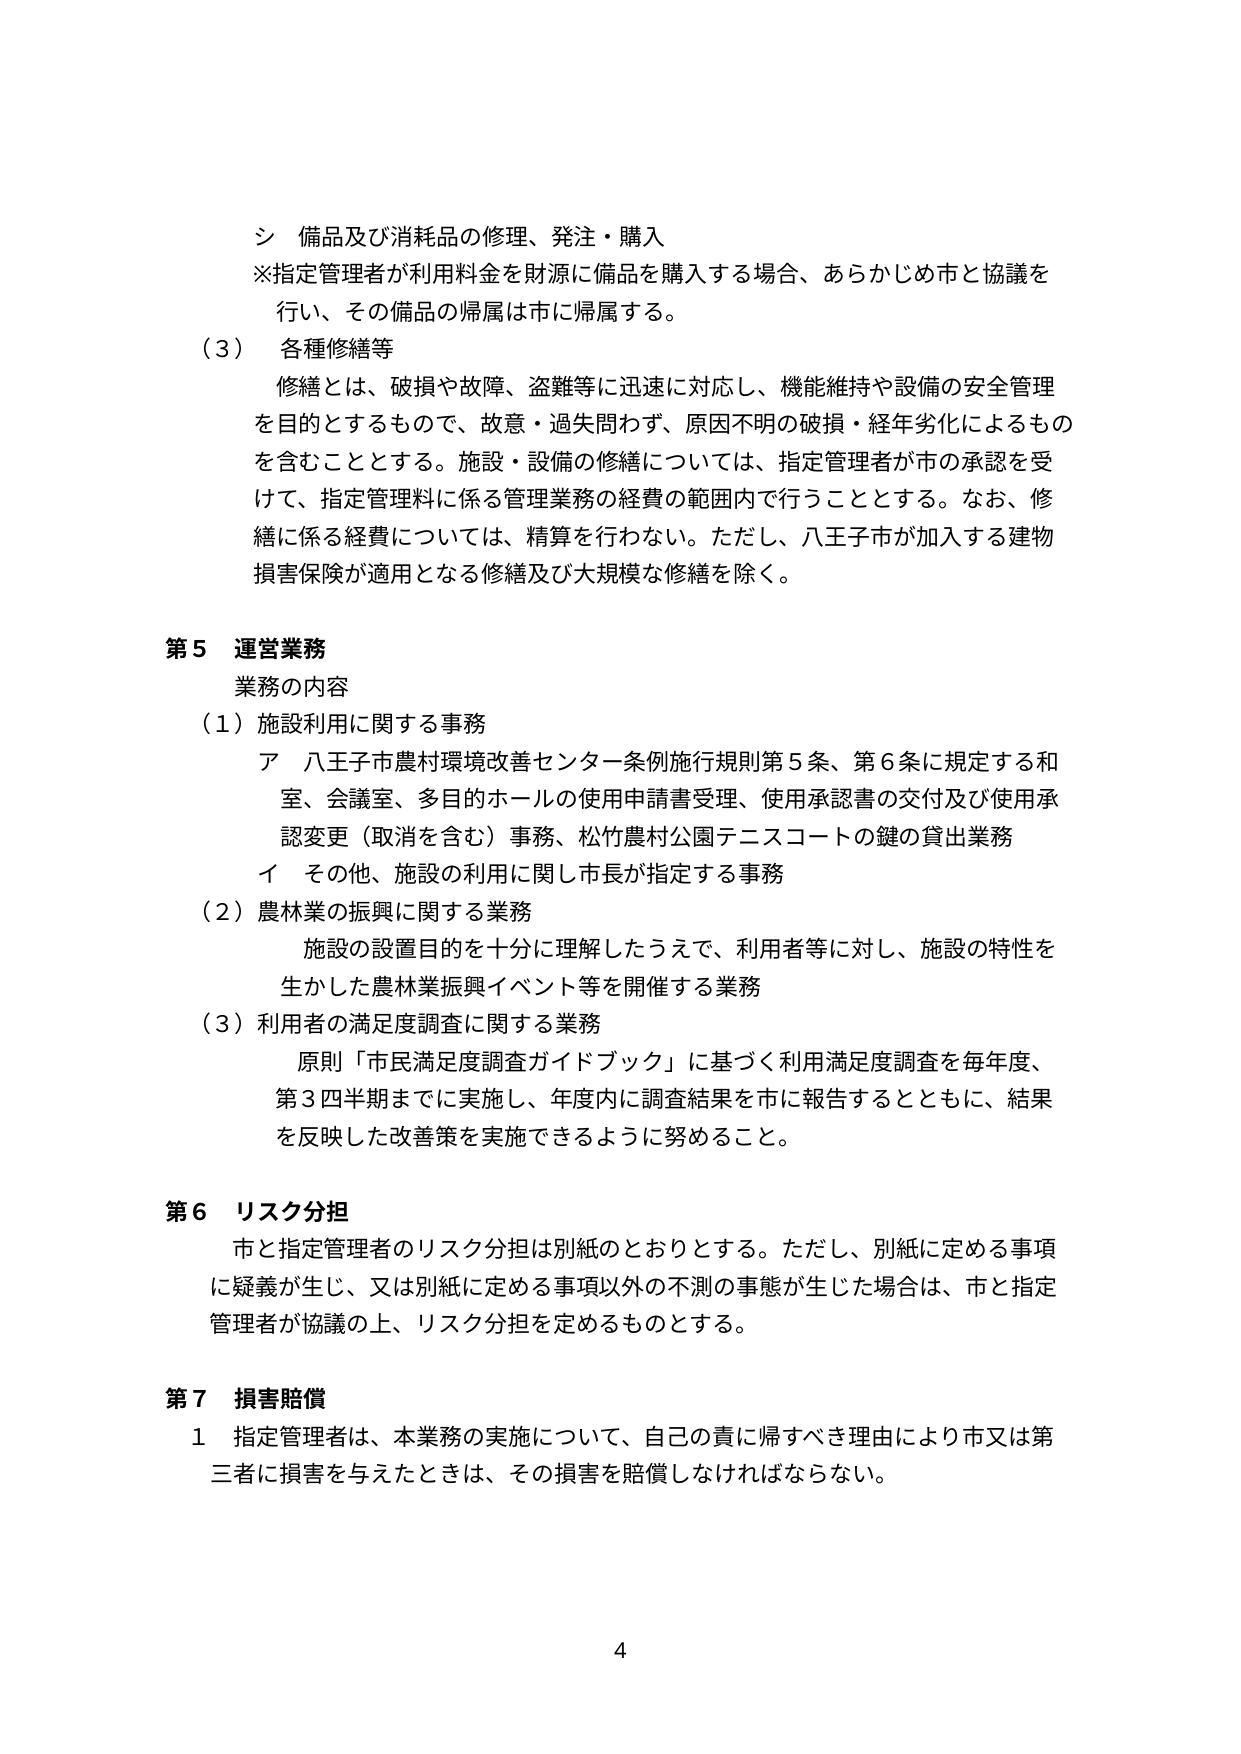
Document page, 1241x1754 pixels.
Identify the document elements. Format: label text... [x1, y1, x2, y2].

text 業務の内容 [165, 667, 1075, 704]
text シ 備品及び消耗品の修理、発注・購入 [253, 217, 1075, 254]
text 原則「市民満足度調査ガイドブック」に基づく利用満足度調査を毎年度、第３四半期までに実施し、年度内に調査結果を市に報告するとともに、結果を反映した改善策を実施できるように努めること。 [275, 1042, 1075, 1154]
text 第５ 運営業務 [165, 629, 1075, 667]
text 修繕とは、破損や故障、盗難等に迅速に対応し、機能維持や設備の安全管理を目的とするもので、故意・過失問わず、原因不明の破損・経年劣化によるものを含むこととする。施設・設備の修繕については、指定管理者が市の承認を受けて、指定管理料に係る管理業務の経費の範囲内で行うこととする。なお、修繕に係る経費については、精算を行わない。ただし、八王子市が加入する建物損害保険が適用となる修繕及び大規模な修繕を除く。 [253, 367, 1075, 592]
text 施設の設置目的を十分に理解したうえで、利用者等に対し、施設の特性を生かした農林業振興イベント等を開催する業務 [165, 929, 1075, 1004]
text （３）利用者の満足度調査に関する業務 [165, 1004, 1075, 1042]
text 第６ リスク分担 [165, 1192, 1075, 1229]
text （３） 各種修繕等 [165, 329, 1075, 367]
text 市と指定管理者のリスク分担は別紙のとおりとする。ただし、別紙に定める事項に疑義が生じ、又は別紙に定める事項以外の不測の事態が生じた場合は、市と指定管理者が協議の上、リスク分担を定めるものとする。 [209, 1229, 1075, 1342]
text （１）施設利用に関する事務 [165, 704, 1075, 742]
text 第７ 損害賠償 [165, 1379, 1075, 1417]
text １ 指定管理者は、本業務の実施について、自己の責に帰すべき理由により市又は第三者に損害を与えたときは、その損害を賠償しなければならない。 [187, 1417, 1075, 1492]
text 行い、その備品の帰属は市に帰属する。 [253, 292, 1075, 329]
text イ その他、施設の利用に関し市長が指定する事務 [165, 854, 1075, 892]
text ※指定管理者が利用料金を財源に備品を購入する場合、あらかじめ市と協議を [253, 254, 1075, 292]
text （２）農林業の振興に関する業務 [165, 892, 1075, 929]
text ア 八王子市農村環境改善センター条例施行規則第５条、第６条に規定する和室、会議室、多目的ホールの使用申請書受理、使用承認書の交付及び使用承認変更（取消を含む）事務、松竹農村公園テニスコートの鍵の貸出業務 [165, 742, 1075, 854]
